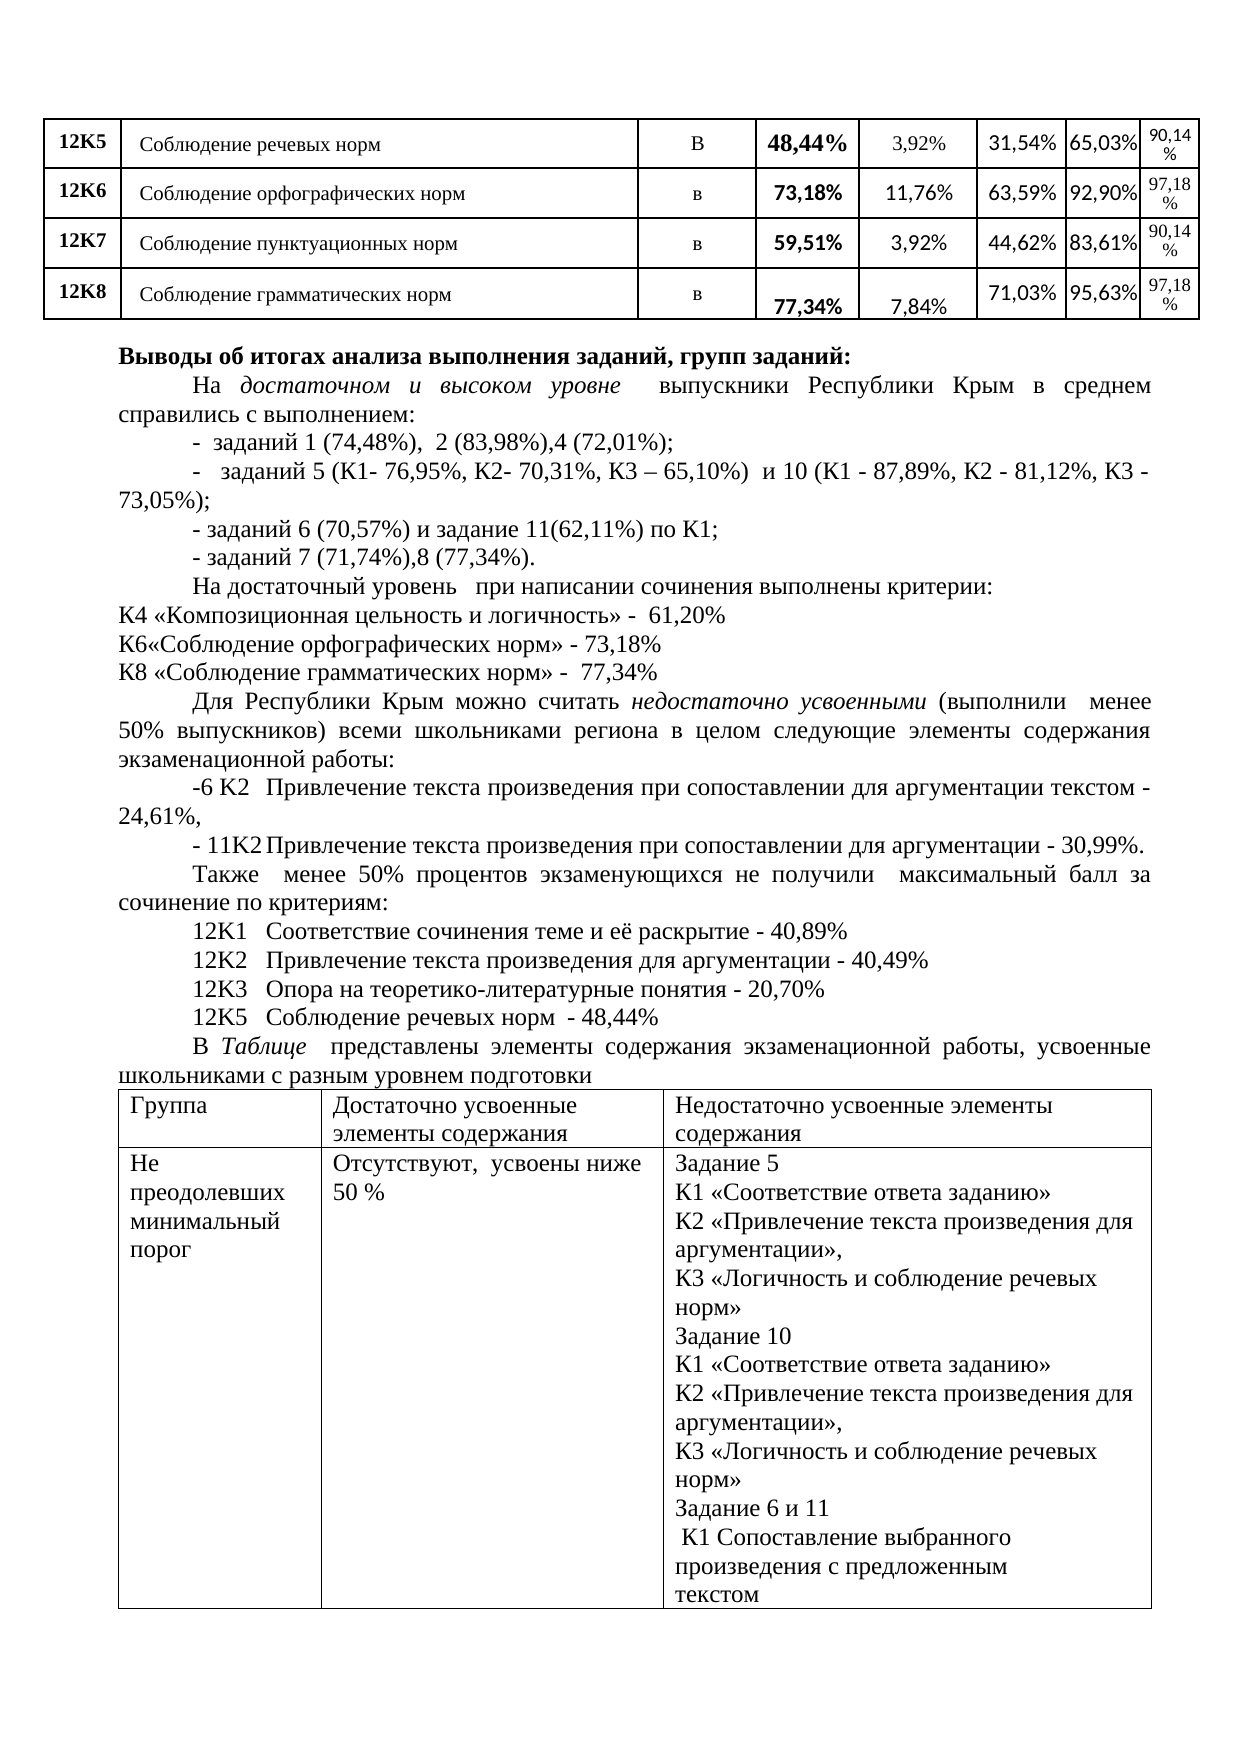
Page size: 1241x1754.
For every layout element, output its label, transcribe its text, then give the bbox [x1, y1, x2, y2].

table_cell 83,61% [1067, 219, 1139, 267]
table_cell 12K8 [45, 269, 120, 318]
table_cell 95,63% [1067, 269, 1139, 318]
text 12K3 Опора на теоретико-литературные понятия - 20,70% [118, 974, 1152, 1002]
text На достаточный уровень при написании сочинения выполнены критерии: [118, 571, 1152, 600]
table_cell 44,62% [978, 219, 1065, 267]
table_cell в [639, 169, 755, 217]
text К4 «Композиционная цельность и логичность» - 61,20% [118, 600, 1152, 629]
table_cell 71,03% [978, 269, 1065, 318]
text Также менее 50% процентов экзаменующихся не получили максимальный балл за сочинение по критериям: [118, 859, 1152, 916]
table_cell 97,18% [1141, 269, 1198, 318]
table_cell Соблюдение речевых норм [122, 120, 637, 167]
table_cell 3,92% [860, 120, 976, 167]
table_cell Соблюдение грамматических норм [122, 269, 637, 318]
table_cell 90,14% [1141, 120, 1198, 167]
text На достаточном и высоком уровне выпускники Республики Крым в среднем справились с выполнением: [118, 370, 1152, 427]
table_cell 90,14% [1141, 219, 1198, 267]
text - заданий 5 (К1- 76,95%, К2- 70,31%, К3 – 65,10%) и 10 (К1 - 87,89%, К2 - 81,12%, К3 - 73,05%); [118, 456, 1152, 514]
table_cell Соблюдение орфографических норм [122, 169, 637, 217]
text - заданий 6 (70,57%) и задание 11(62,11%) по К1; [118, 514, 1152, 542]
table_cell 3,92% [860, 219, 976, 267]
table_cell 77,34% [757, 269, 858, 318]
table_cell 63,59% [978, 169, 1065, 217]
table_header Недостаточно усвоенные элементы содержания [664, 1090, 1151, 1147]
text Выводы об итогах анализа выполнения заданий, групп заданий: [118, 341, 1152, 370]
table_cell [664, 1148, 1151, 1608]
text В Таблице представлены элементы содержания экзаменационной работы, усвоенные школьниками с разным уровнем подготовки [118, 1031, 1152, 1089]
table_header Группа [119, 1090, 321, 1147]
text К6«Соблюдение орфографических норм» - 73,18% [118, 629, 1152, 657]
table_cell 12K5 [45, 120, 120, 167]
table_cell 11,76% [860, 169, 976, 217]
text 12K1 Соответствие сочинения теме и её раскрытие - 40,89% [118, 916, 1152, 945]
text -6 K2 Привлечение текста произведения при сопоставлении для аргументации текстом - 24,61%, [118, 772, 1152, 830]
table_header Достаточно усвоенные элементы содержания [322, 1090, 663, 1147]
text - заданий 7 (71,74%),8 (77,34%). [118, 542, 1152, 571]
table_cell 73,18% [757, 169, 858, 217]
table_cell Соблюдение пунктуационных норм [122, 219, 637, 267]
text - заданий 1 (74,48%), 2 (83,98%),4 (72,01%); [118, 427, 1152, 456]
table_cell 31,54% [978, 120, 1065, 167]
table_cell в [639, 269, 755, 318]
text К8 «Соблюдение грамматических норм» - 77,34% [118, 657, 1152, 686]
table_cell в [639, 219, 755, 267]
table_cell 12K6 [45, 169, 120, 217]
table_cell 97,18% [1141, 169, 1198, 217]
table_cell 12K7 [45, 219, 120, 267]
table_cell В [639, 120, 755, 167]
table_cell 92,90% [1067, 169, 1139, 217]
text Для Республики Крым можно считать недостаточно усвоенными (выполнили менее 50% выпускников) всеми школьниками региона в целом следующие элементы содержания экзаменационной работы: [118, 686, 1152, 772]
table_cell 65,03% [1067, 120, 1139, 167]
table_cell 7,84% [860, 269, 976, 318]
text 12K2 Привлечение текста произведения для аргументации - 40,49% [118, 945, 1152, 974]
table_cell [119, 1148, 321, 1608]
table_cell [322, 1148, 663, 1608]
table_cell 59,51% [757, 219, 858, 267]
table_cell 48,44% [757, 120, 858, 167]
text 12K5 Соблюдение речевых норм - 48,44% [118, 1002, 1152, 1031]
text - 11K2 Привлечение текста произведения при сопоставлении для аргументации - 30,99%. [118, 830, 1152, 859]
